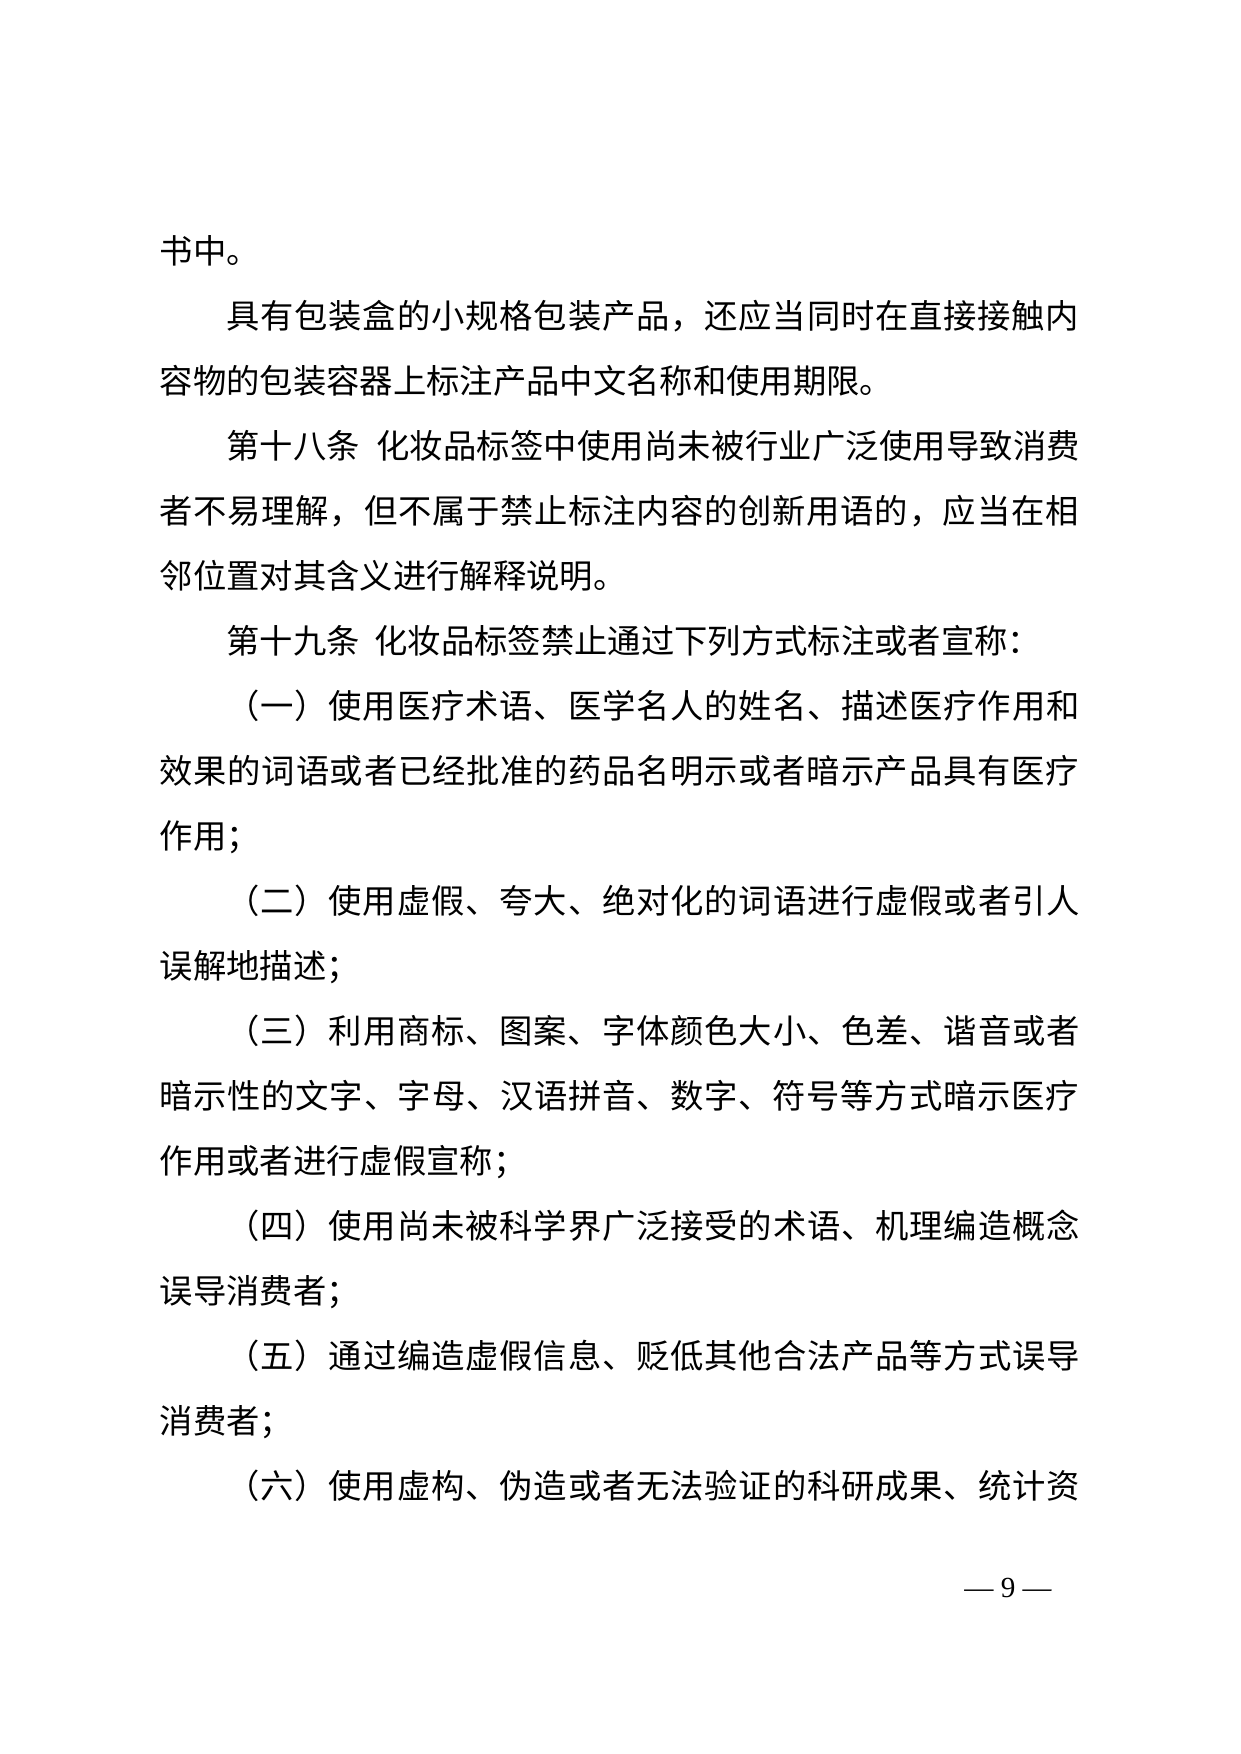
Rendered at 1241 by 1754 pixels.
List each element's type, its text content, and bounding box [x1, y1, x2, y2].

text （二）使用虚假、夸大、绝对化的词语进行虚假或者引人误解地描述； [159, 867, 1081, 997]
text 第十八条 化妆品标签中使用尚未被行业广泛使用导致消费者不易理解，但不属于禁止标注内容的创新用语的，应当在相邻位置对其含义进行解释说明。 [159, 412, 1081, 607]
text 第十九条 化妆品标签禁止通过下列方式标注或者宣称： [159, 607, 1081, 672]
text 具有包装盒的小规格包装产品，还应当同时在直接接触内容物的包装容器上标注产品中文名称和使用期限。 [159, 282, 1081, 412]
text （五）通过编造虚假信息、贬低其他合法产品等方式误导消费者； [159, 1322, 1081, 1452]
text （一）使用医疗术语、医学名人的姓名、描述医疗作用和效果的词语或者已经批准的药品名明示或者暗示产品具有医疗作用； [159, 672, 1081, 867]
text （四）使用尚未被科学界广泛接受的术语、机理编造概念误导消费者； [159, 1192, 1081, 1322]
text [159, 217, 1081, 282]
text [159, 1452, 1081, 1517]
text （三）利用商标、图案、字体颜色大小、色差、谐音或者暗示性的文字、字母、汉语拼音、数字、符号等方式暗示医疗作用或者进行虚假宣称； [159, 997, 1081, 1192]
